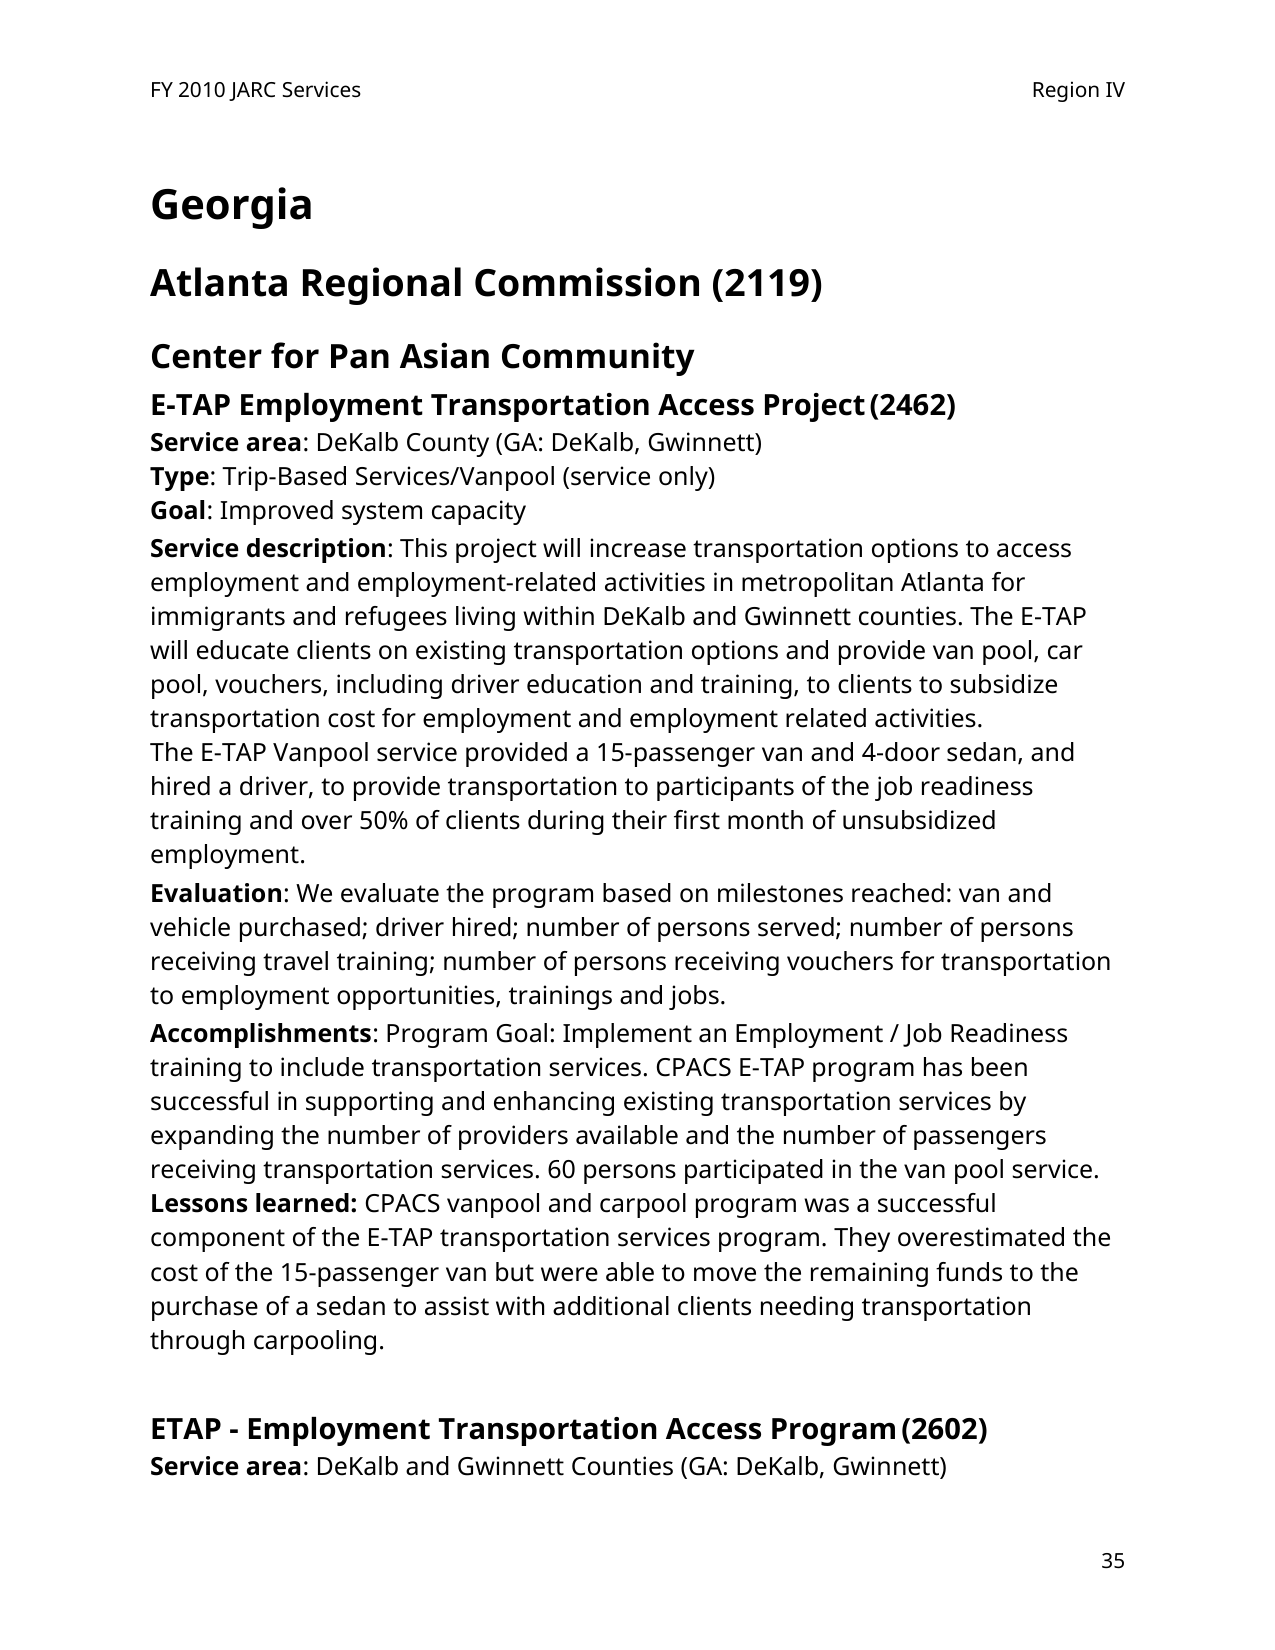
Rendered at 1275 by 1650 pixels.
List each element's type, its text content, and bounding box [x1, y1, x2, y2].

subtitle ETAP - Employment Transportation Access Program (2602) [150, 1408, 1125, 1448]
text Accomplishments: Program Goal: Implement an Employment / Job Readiness training to include transportation services. CPACS E-TAP program has been successful in supporting and enhancing existing transportation services by expanding the number of providers available and the number of passengers receiving transportation services. 60 persons participated in the van pool service. [150, 1016, 1125, 1186]
text Evaluation: We evaluate the program based on milestones reached: van and vehicle purchased; driver hired; number of persons served; number of persons receiving travel training; number of persons receiving vouchers for transportation to employment opportunities, trainings and jobs. [150, 875, 1125, 1012]
subtitle Georgia [150, 175, 1125, 232]
text Goal: Improved system capacity [150, 492, 1125, 526]
subtitle Center for Pan Asian Community [150, 333, 1125, 378]
text Service area: DeKalb County (GA: DeKalb, Gwinnett) [150, 424, 1125, 458]
text Service description: This project will increase transportation options to access employment and employment-related activities in metropolitan Atlanta for immigrants and refugees living within DeKalb and Gwinnett counties. The E-TAP will educate clients on existing transportation options and provide van pool, car pool, vouchers, including driver education and training, to clients to subsidize transportation cost for employment and employment related activities. The E-TAP Vanpool service provided a 15-passenger van and 4-door sedan, and hired a driver, to provide transportation to participants of the job readiness training and over 50% of clients during their first month of unsubsidized employment. [150, 531, 1125, 871]
text Type: Trip-Based Services/Vanpool (service only) [150, 458, 1125, 492]
subtitle E-TAP Employment Transportation Access Project (2462) [150, 384, 1125, 424]
text Lessons learned: CPACS vanpool and carpool program was a successful component of the E-TAP transportation services program. They overestimated the cost of the 15-passenger van but were able to move the remaining funds to the purchase of a sedan to assist with additional clients needing transportation through carpooling. [150, 1186, 1125, 1356]
text Service area: DeKalb and Gwinnett Counties (GA: DeKalb, Gwinnett) [150, 1448, 1125, 1482]
subtitle Atlanta Regional Commission (2119) [150, 257, 1125, 308]
